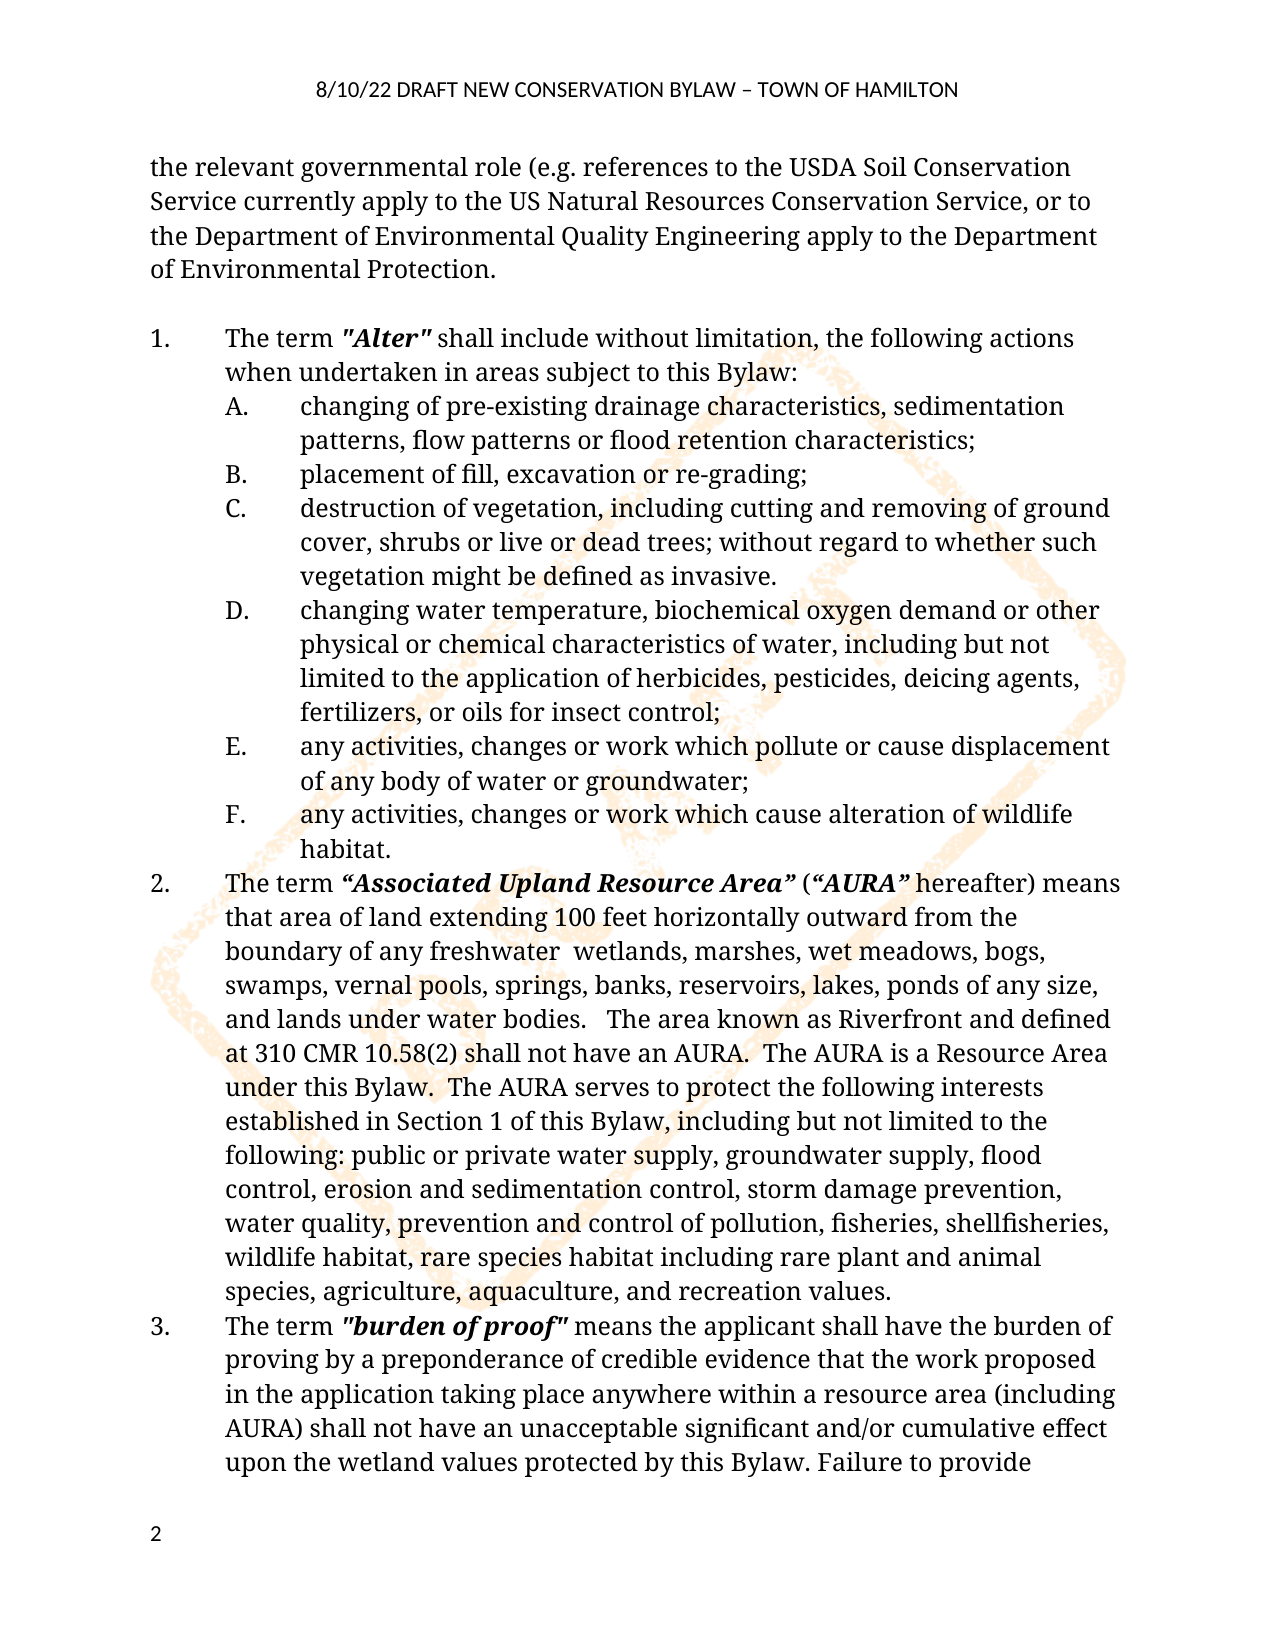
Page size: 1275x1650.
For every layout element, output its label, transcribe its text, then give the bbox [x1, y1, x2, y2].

list any activities, changes or work which cause alteration of wildlife habitat. [225, 797, 1125, 865]
list The term "Alter" shall include without limitation, the following actions when undertaken in areas subject to this Bylaw: [150, 320, 1125, 388]
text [150, 150, 1125, 286]
list any activities, changes or work which pollute or cause displacement of any body of water or groundwater; [225, 729, 1125, 797]
list destruction of vegetation, including cutting and removing of ground cover, shrubs or live or dead trees; without regard to whether such vegetation might be defined as invasive. [225, 491, 1125, 593]
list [150, 1308, 1125, 1478]
list changing of pre-existing drainage characteristics, sedimentation patterns, flow patterns or flood retention characteristics; [225, 388, 1125, 457]
list changing water temperature, biochemical oxygen demand or other physical or chemical characteristics of water, including but not limited to the application of herbicides, pesticides, deicing agents, fertilizers, or oils for insect control; [225, 593, 1125, 729]
list The term “Associated Upland Resource Area” (“AURA” hereafter) means that area of land extending 100 feet horizontally outward from the boundary of any freshwater wetlands, marshes, wet meadows, bogs, swamps, vernal pools, springs, banks, reservoirs, lakes, ponds of any size, and lands under water bodies. The area known as Riverfront and defined at 310 CMR 10.58(2) shall not have an AURA. The AURA is a Resource Area under this Bylaw. The AURA serves to protect the following interests established in Section 1 of this Bylaw, including but not limited to the following: public or private water supply, groundwater supply, flood control, erosion and sedimentation control, storm damage prevention, water quality, prevention and control of pollution, fisheries, shellfisheries, wildlife habitat, rare species habitat including rare plant and animal species, agriculture, aquaculture, and recreation values. [150, 865, 1125, 1308]
list placement of fill, excavation or re-grading; [225, 457, 1125, 491]
